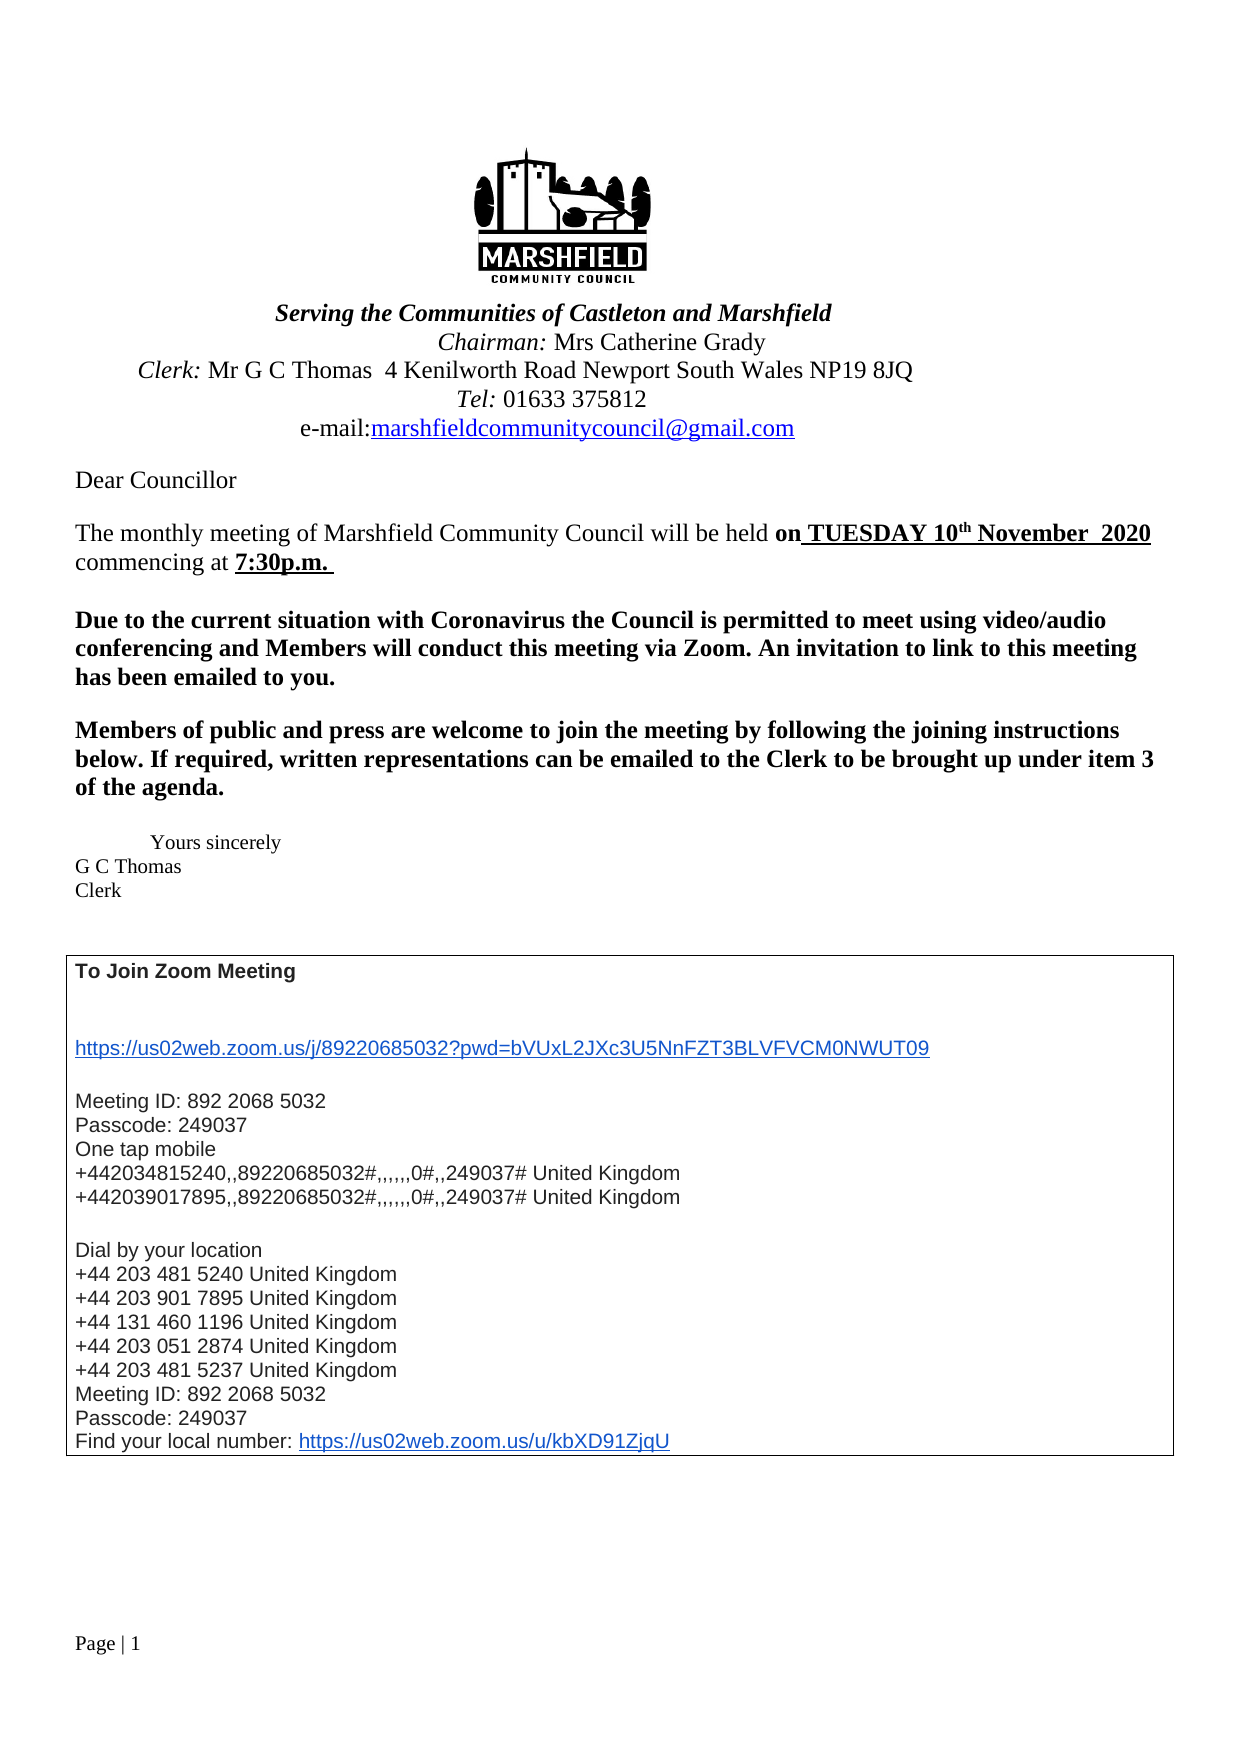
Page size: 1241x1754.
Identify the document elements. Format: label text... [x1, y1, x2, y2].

text Clerk [75, 878, 1165, 902]
picture [443, 139, 684, 298]
text Chairman: Mrs Catherine Grady [300, 327, 1165, 355]
text G C Thomas [75, 854, 1165, 878]
text e-mail:marshfieldcommunitycouncil@gmail.com [75, 413, 1165, 442]
text Dial by your location +44 203 481 5240 United Kingdom +44 203 901 7895 United Kingdom +44 131 460 1196 United Kingdom +44 203 051 2874 United Kingdom +44 203 481 5237 United Kingdom Meeting ID: 892 2068 5032 Passcode: 249037 Find your local number: https://us02web.zoom.us/u/kbXD91ZjqU [67, 1234, 1173, 1455]
text Dear Councillor [75, 466, 1165, 494]
text Meeting ID: 892 2068 5032 Passcode: 249037 One tap mobile +442034815240,,89220685032#,,,,,,0#,,249037# United Kingdom +442039017895,,89220685032#,,,,,,0#,,249037# United Kingdom [67, 1086, 1173, 1208]
text Tel: 01633 375812 [75, 384, 1165, 413]
text The monthly meeting of Marshfield Community Council will be held on TUESDAY 10th November 2020 commencing at 7:30p.m. [75, 518, 1165, 576]
text https://us02web.zoom.us/j/89220685032?pwd=bVUxL2JXc3U5NnFZT3BLVFVCM0NWUT09 [67, 1008, 1173, 1059]
subtitle Yours sincerely [75, 830, 1165, 854]
text Serving the Communities of Castleton and Marshfield [75, 298, 1165, 327]
text Clerk: Mr G C Thomas 4 Kenilworth Road Newport South Wales NP19 8JQ [75, 355, 1165, 384]
text Due to the current situation with Coronavirus the Council is permitted to meet using video/audio conferencing and Members will conduct this meeting via Zoom. An invitation to link to this meeting has been emailed to you. [75, 605, 1165, 691]
text Members of public and press are welcome to join the meeting by following the joining instructions below. If required, written representations can be emailed to the Clerk to be brought up under item 3 of the agenda. [75, 715, 1165, 801]
text To Join Zoom Meeting [67, 956, 1173, 982]
